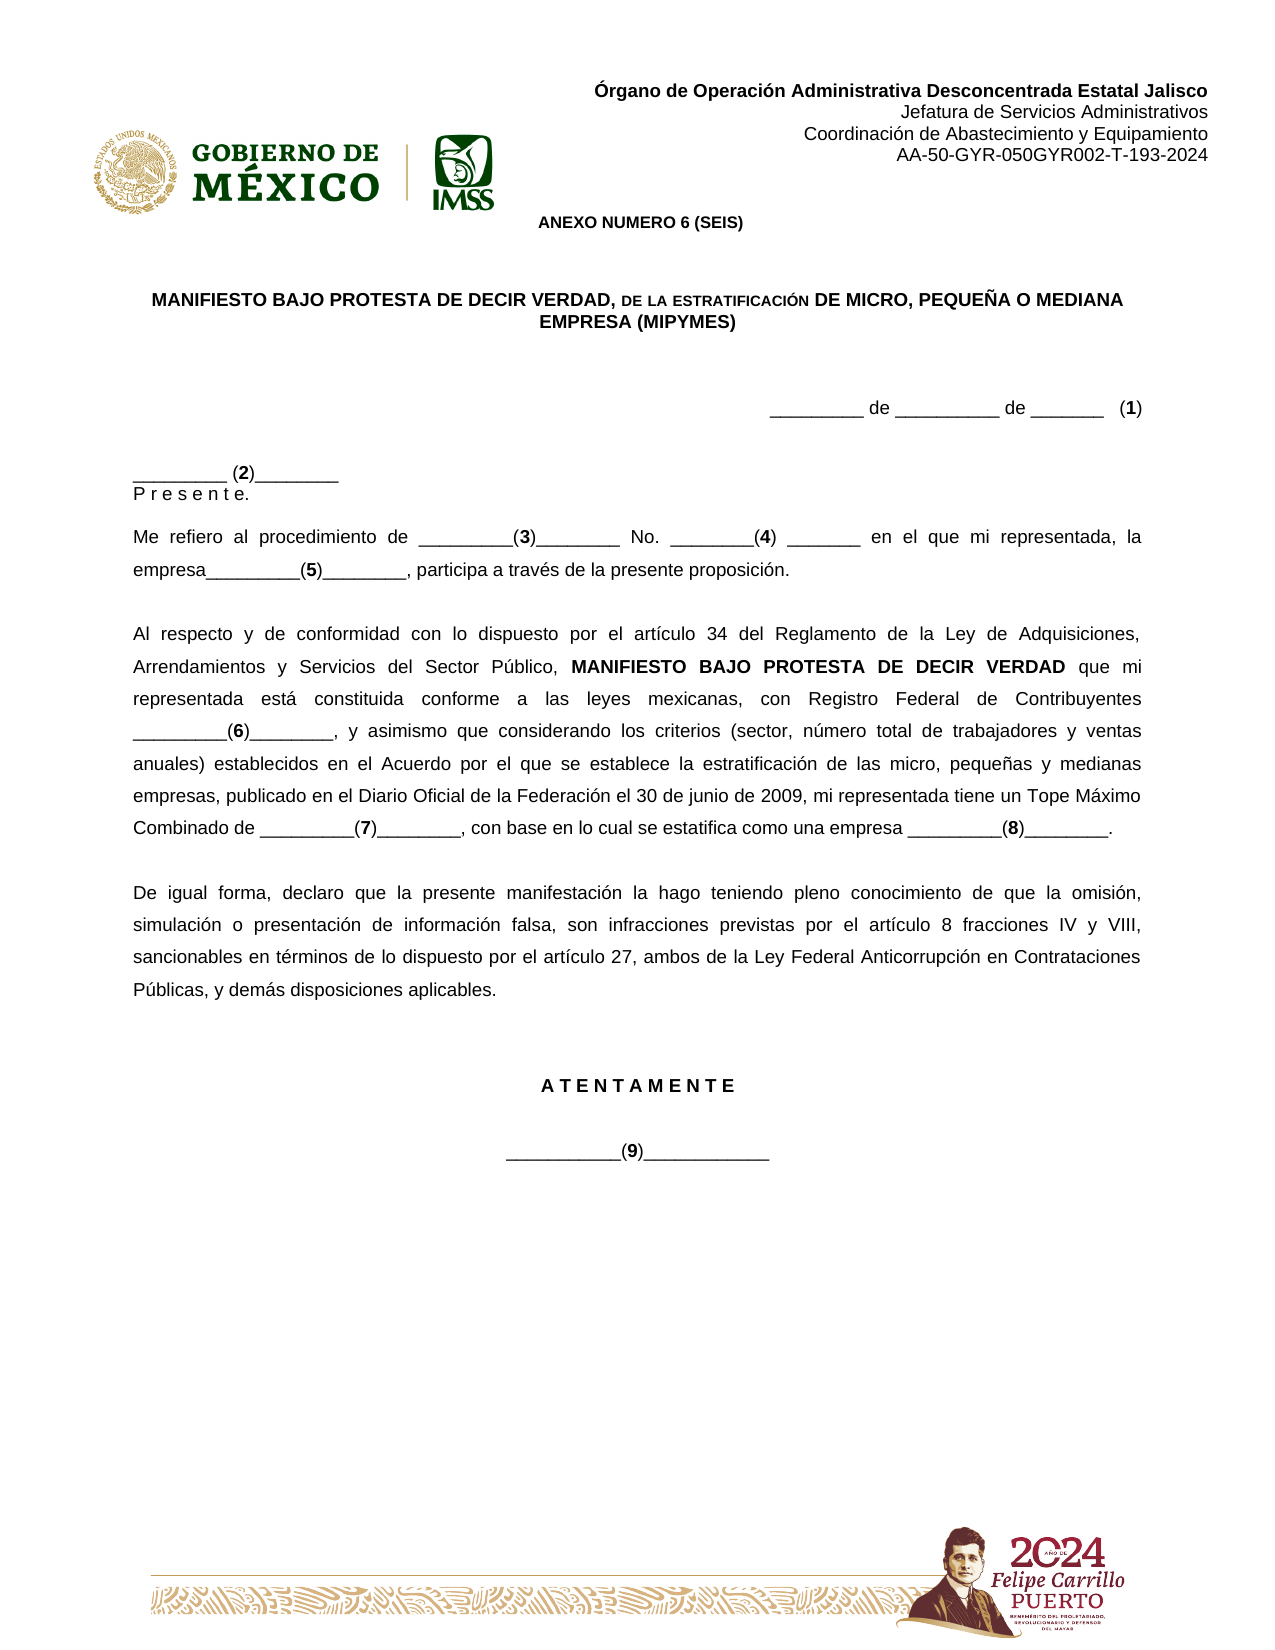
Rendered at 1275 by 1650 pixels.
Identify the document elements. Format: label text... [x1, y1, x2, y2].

text _________ de __________ de _______ (1) [133, 397, 1142, 418]
text ANEXO NUMERO 6 (SEIS) [133, 212, 1142, 232]
picture [39, 1451, 1236, 1650]
text MANIFIESTO BAJO PROTESTA DE DECIR VERDAD, de la estratificación DE MICRO, PEQUEÑA O MEDIANA EMPRESA (MIPYMES) [133, 289, 1142, 332]
text A T E N T A M E N T E [133, 1075, 1142, 1097]
picture [75, 106, 519, 233]
text P r e s e n t e. [133, 483, 1142, 505]
text _________ (2)________ [133, 462, 1142, 483]
text De igual forma, declaro que la presente manifestación la hago teniendo pleno conocimiento de que la omisión, simulación o presentación de información falsa, son infracciones previstas por el artículo 8 fracciones IV y VIII, sancionables en términos de lo dispuesto por el artículo 27, ambos de la Ley Federal Anticorrupción en Contrataciones Públicas, y demás disposiciones aplicables. [133, 881, 1142, 1000]
text Al respecto y de conformidad con lo dispuesto por el artículo 34 del Reglamento de la Ley de Adquisiciones, Arrendamientos y Servicios del Sector Público, MANIFIESTO BAJO PROTESTA DE DECIR VERDAD que mi representada está constituida conforme a las leyes mexicanas, con Registro Federal de Contribuyentes _________(6)________, y asimismo que considerando los criterios (sector, número total de trabajadores y ventas anuales) establecidos en el Acuerdo por el que se establece la estratificación de las micro, pequeñas y medianas empresas, publicado en el Diario Oficial de la Federación el 30 de junio de 2009, mi representada tiene un Tope Máximo Combinado de _________(7)________, con base en lo cual se estatifica como una empresa _________(8)________. [133, 623, 1142, 838]
text ___________(9)____________ [133, 1140, 1142, 1161]
text Me refiero al procedimiento de _________(3)________ No. ________(4) _______ en el que mi representada, la empresa_________(5)________, participa a través de la presente proposición. [133, 526, 1142, 580]
